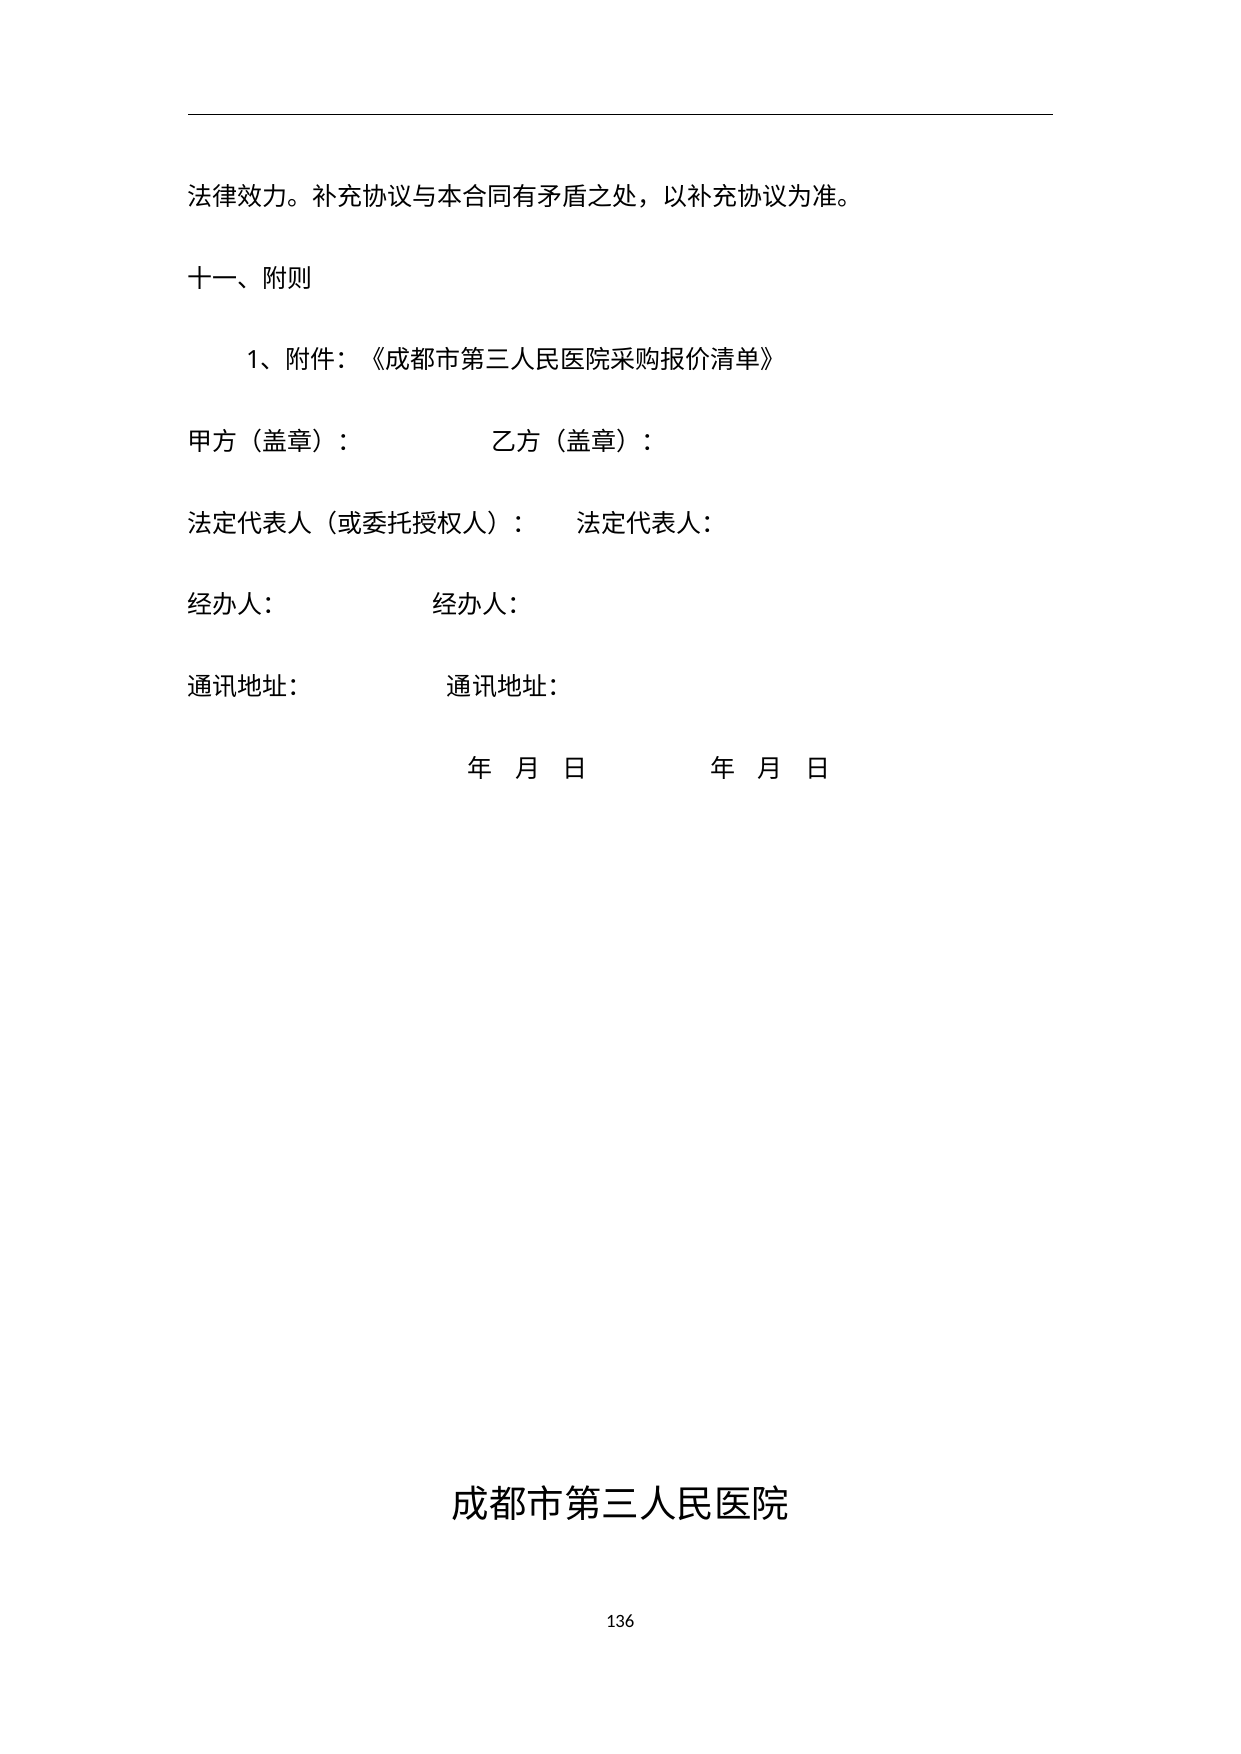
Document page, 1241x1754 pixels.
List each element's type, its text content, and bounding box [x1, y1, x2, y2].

text 经办人： 经办人： [187, 570, 1053, 635]
text 年 月 日 年 月 日 [246, 734, 1053, 799]
text 甲方（盖章）： 乙方（盖章）： [187, 407, 1053, 472]
text 法定代表人（或委托授权人）： 法定代表人： [187, 489, 1053, 554]
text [187, 162, 1053, 227]
text 成都市第三人民医院 [187, 1469, 1053, 1534]
text 通讯地址： 通讯地址： [187, 652, 1053, 717]
text 十一、附则 [187, 244, 1053, 309]
text 1、附件：《成都市第三人民医院采购报价清单》 [246, 325, 1053, 390]
